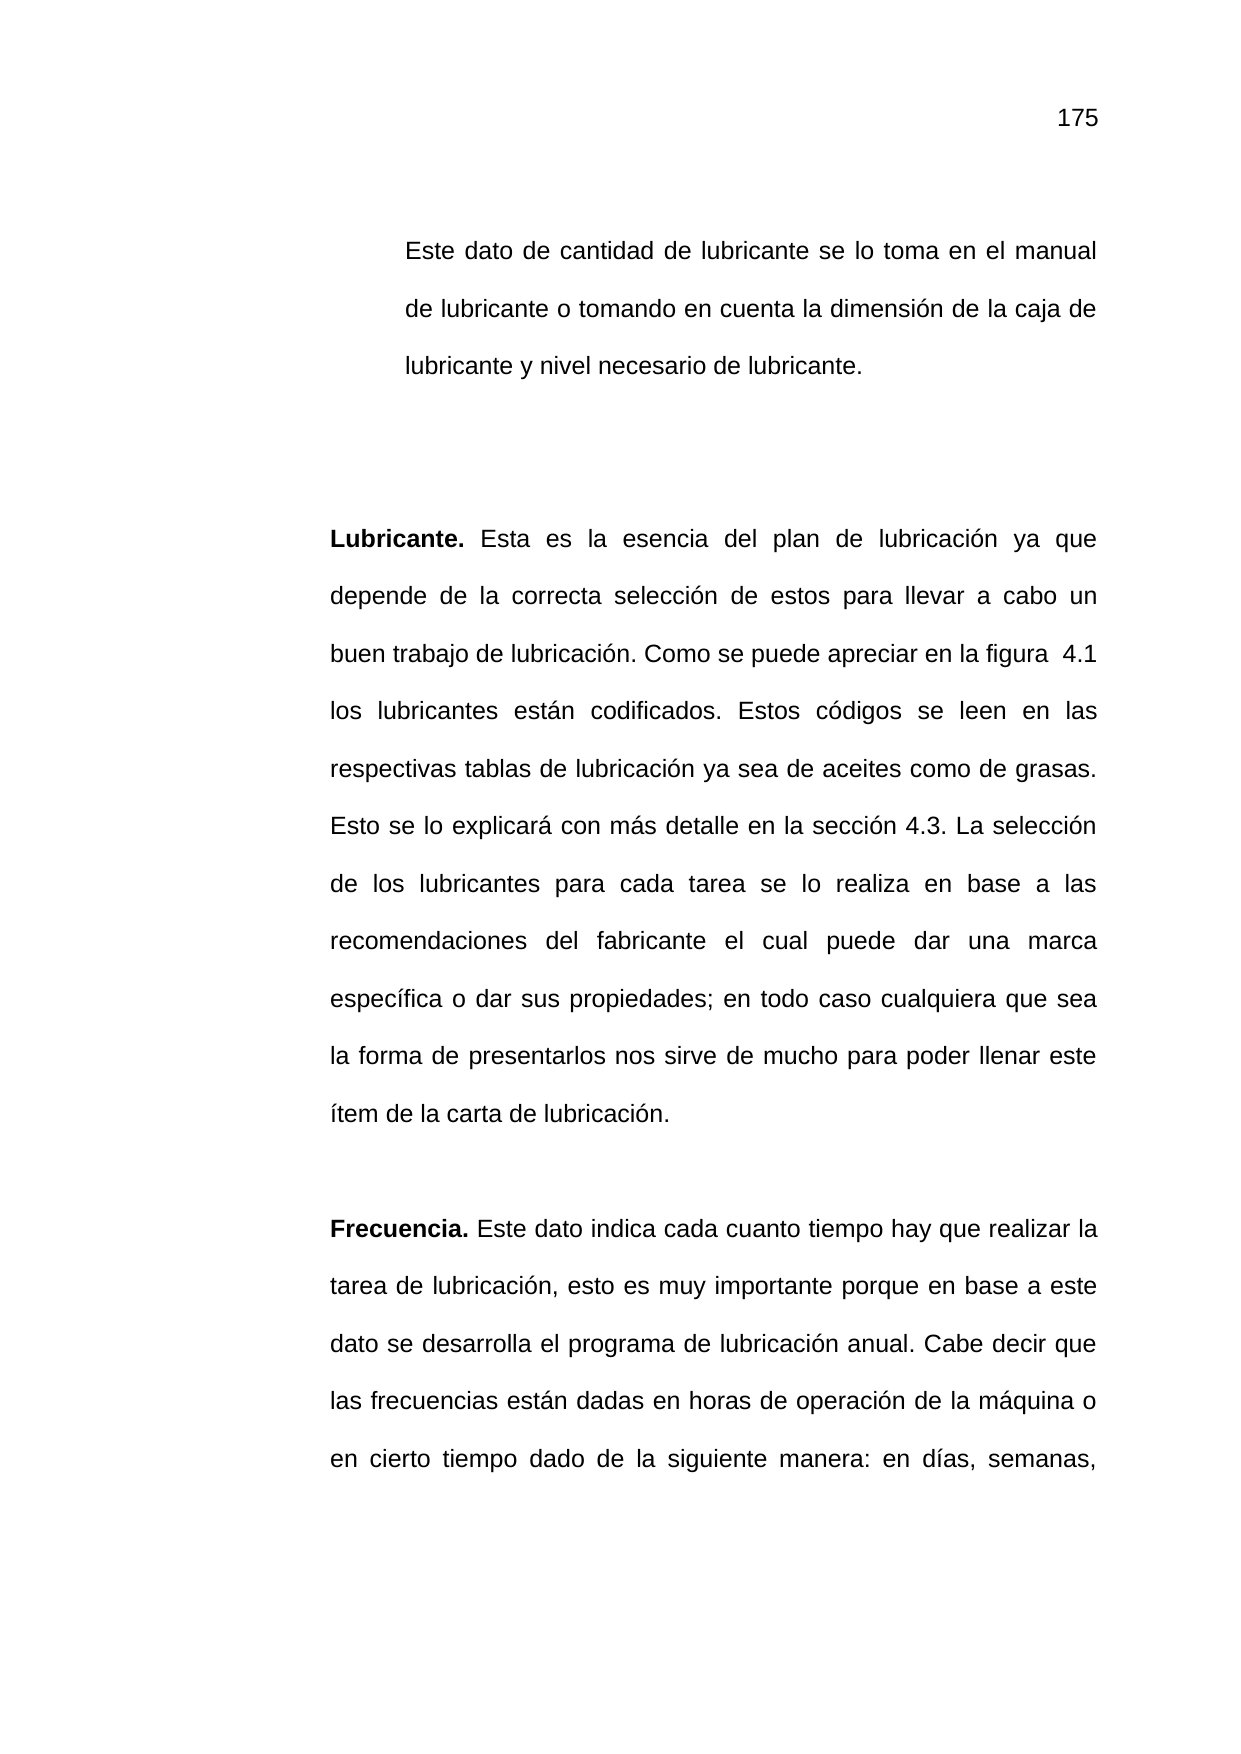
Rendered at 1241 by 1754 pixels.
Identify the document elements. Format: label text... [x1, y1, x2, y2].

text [330, 1214, 1098, 1472]
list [367, 236, 1098, 380]
text Lubricante. Esta es la esencia del plan de lubricación ya que depende de la correcta selección de estos para llevar a cabo un buen trabajo de lubricación. Como se puede apreciar en la figura 4.1 los lubricantes están codificados. Estos códigos se leen en las respectivas tablas de lubricación ya sea de aceites como de grasas. Esto se lo explicará con más detalle en la sección 4.3. La selección de los lubricantes para cada tarea se lo realiza en base a las recomendaciones del fabricante el cual puede dar una marca específica o dar sus propiedades; en todo caso cualquiera que sea la forma de presentarlos nos sirve de mucho para poder llenar este ítem de la carta de lubricación. [330, 524, 1098, 1127]
